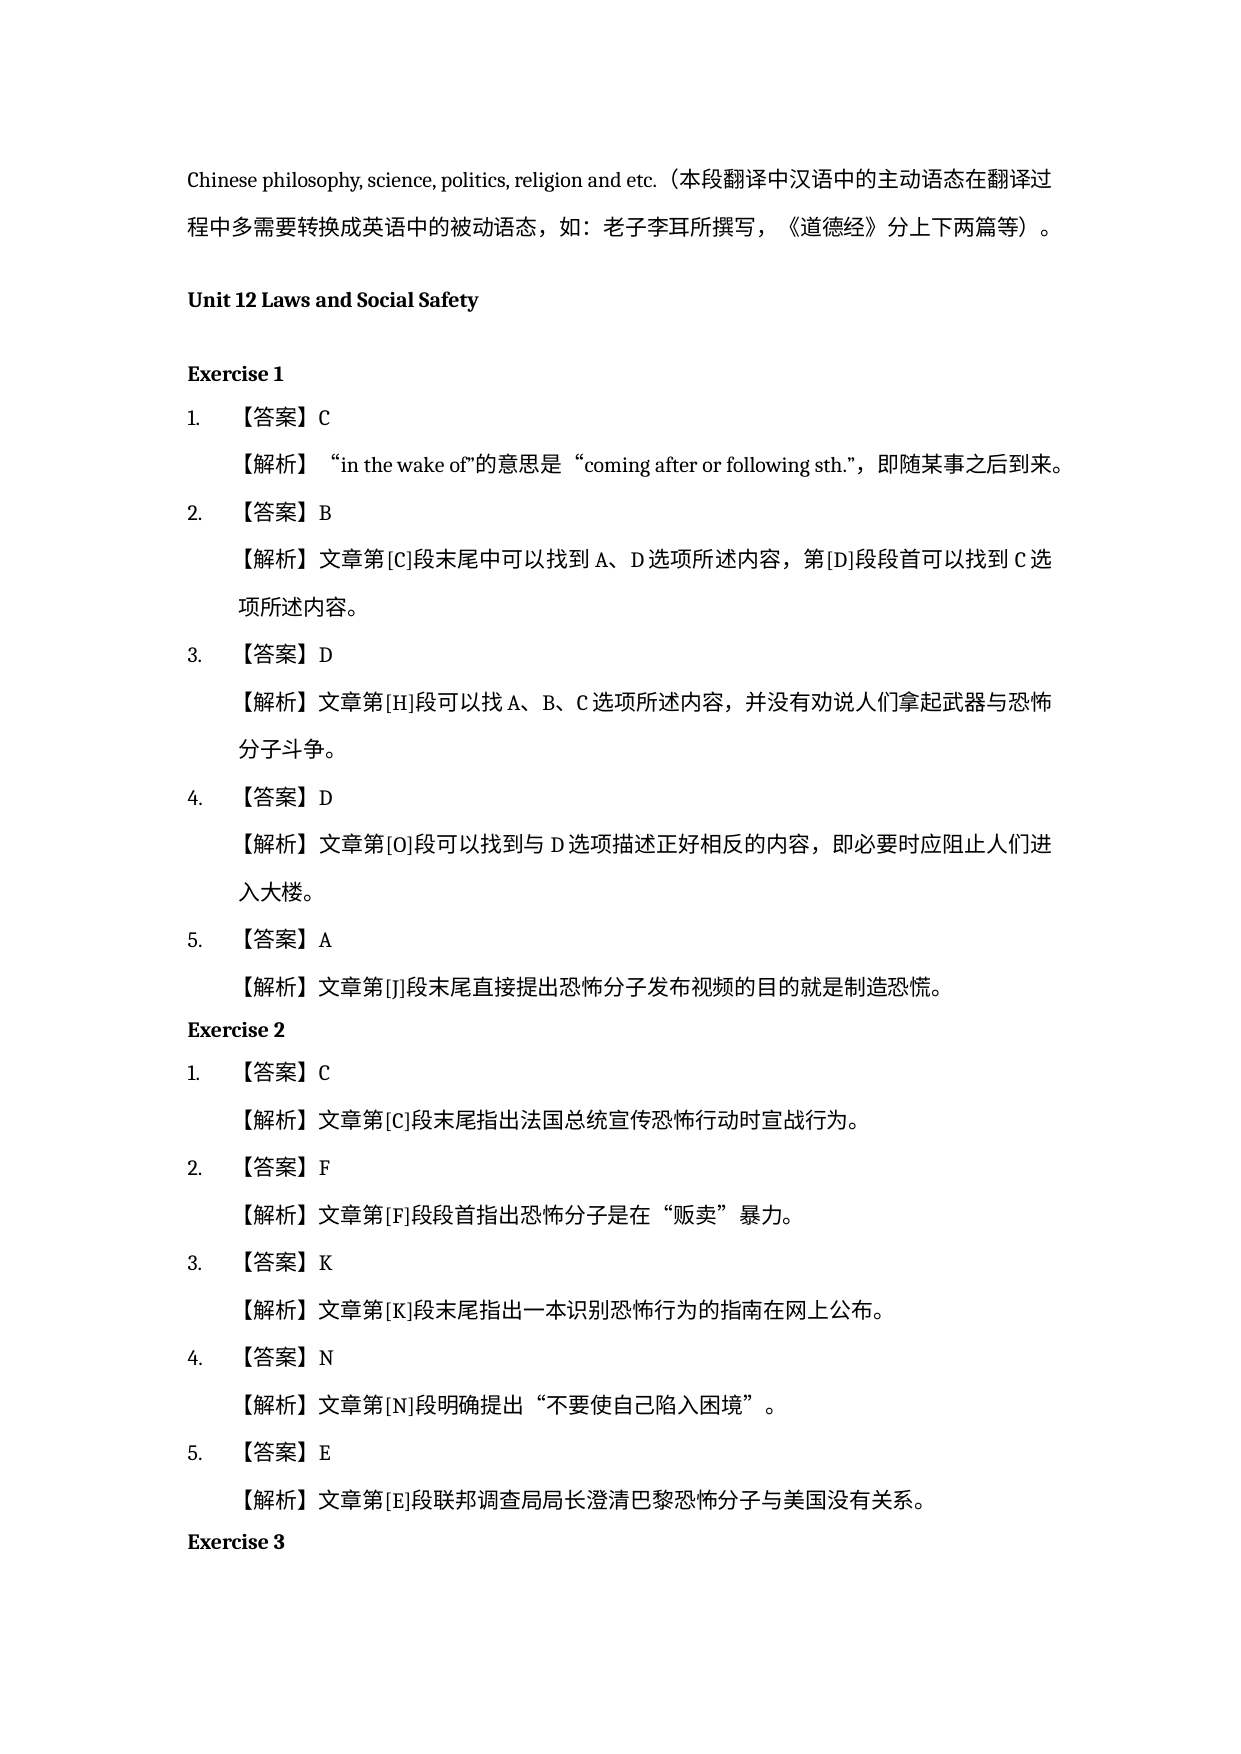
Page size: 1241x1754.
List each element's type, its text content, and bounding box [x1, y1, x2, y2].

text 3. 【答案】K [187, 1245, 1053, 1277]
text 【解析】文章第[H]段可以找A、B、C选项所述内容，并没有劝说人们拿起武器与恐怖分子斗争。 [231, 685, 1053, 764]
text 2. 【答案】B [187, 495, 1053, 526]
text 【解析】“in the wake of”的意思是“coming after or following sth.”，即随某事之后到来。 [231, 447, 1053, 479]
text 【解析】文章第[K]段末尾指出一本识别恐怖行为的指南在网上公布。 [231, 1293, 1053, 1324]
text 5. 【答案】A [187, 922, 1053, 954]
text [187, 162, 1053, 241]
text 4. 【答案】N [187, 1340, 1053, 1372]
text 【解析】文章第[J]段末尾直接提出恐怖分子发布视频的目的就是制造恐慌。 [231, 970, 1053, 1001]
text 2. 【答案】F [187, 1150, 1053, 1182]
text 【解析】文章第[C]段末尾指出法国总统宣传恐怖行动时宣战行为。 [231, 1103, 1053, 1134]
text Exercise 3 [187, 1530, 1053, 1555]
text 【解析】文章第[E]段联邦调查局局长澄清巴黎恐怖分子与美国没有关系。 [231, 1483, 1053, 1514]
text 1. 【答案】C [187, 400, 1053, 431]
text Exercise 1 [187, 362, 1053, 387]
text 【解析】文章第[C]段末尾中可以找到A、D选项所述内容，第[D]段段首可以找到C选项所述内容。 [231, 542, 1053, 621]
text 【解析】文章第[F]段段首指出恐怖分子是在“贩卖”暴力。 [231, 1198, 1053, 1229]
text 【解析】文章第[N]段明确提出“不要使自己陷入困境”。 [231, 1388, 1053, 1419]
text 5. 【答案】E [187, 1435, 1053, 1467]
text 3. 【答案】D [187, 637, 1053, 669]
text Exercise 2 [187, 1017, 1053, 1042]
text 1. 【答案】C [187, 1055, 1053, 1087]
text 4. 【答案】D [187, 780, 1053, 811]
text 【解析】文章第[O]段可以找到与D选项描述正好相反的内容，即必要时应阻止人们进入大楼。 [231, 827, 1053, 906]
subtitle Unit 12 Laws and Social Safety [187, 284, 1053, 317]
